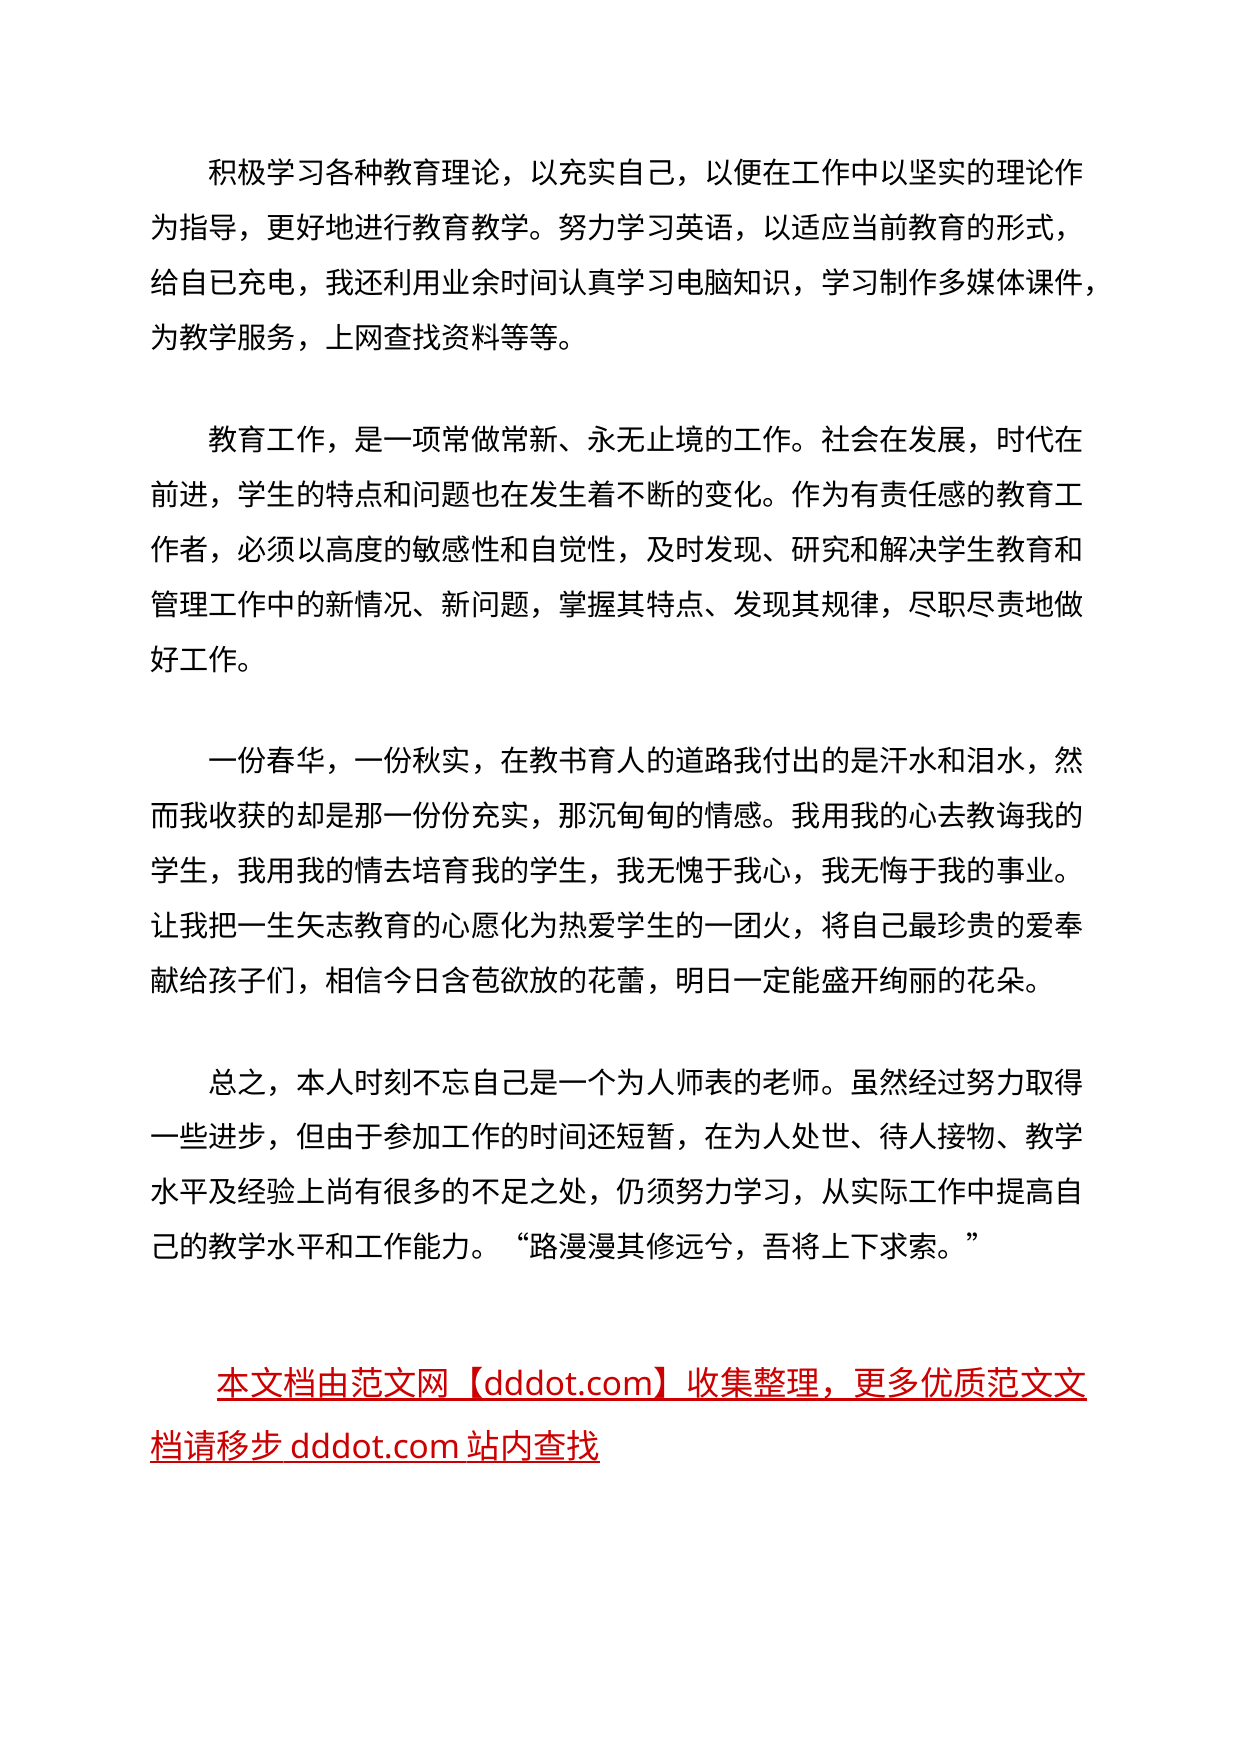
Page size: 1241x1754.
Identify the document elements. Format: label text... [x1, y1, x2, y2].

text 积极学习各种教育理论，以充实自己，以便在工作中以坚实的理论作为指导，更好地进行教育教学。努力学习英语，以适应当前教育的形式，给自已充电，我还利用业余时间认真学习电脑知识，学习制作多媒体课件，为教学服务，上网查找资料等等。 [150, 150, 1090, 357]
text 一份春华，一份秋实，在教书育人的道路我付出的是汗水和泪水，然而我收获的却是那一份份充实，那沉甸甸的情感。我用我的心去教诲我的学生，我用我的情去培育我的学生，我无愧于我心，我无悔于我的事业。让我把一生矢志教育的心愿化为热爱学生的一团火，将自己最珍贵的爱奉献给孩子们，相信今日含苞欲放的花蕾，明日一定能盛开绚丽的花朵。 [150, 738, 1090, 1000]
text 总之，本人时刻不忘自己是一个为人师表的老师。虽然经过努力取得一些进步，但由于参加工作的时间还短暂，在为人处世、待人接物、教学水平及经验上尚有很多的不足之处，仍须努力学习，从实际工作中提高自己的教学水平和工作能力。“路漫漫其修远兮，吾将上下求索。” [150, 1059, 1090, 1266]
text 本文档由范文网【dddot.com】收集整理，更多优质范文文档请移步dddot.com站内查找 [150, 1357, 1090, 1468]
text 教育工作，是一项常做常新、永无止境的工作。社会在发展，时代在前进，学生的特点和问题也在发生着不断的变化。作为有责任感的教育工作者，必须以高度的敏感性和自觉性，及时发现、研究和解决学生教育和管理工作中的新情况、新问题，掌握其特点、发现其规律，尽职尽责地做好工作。 [150, 416, 1090, 678]
